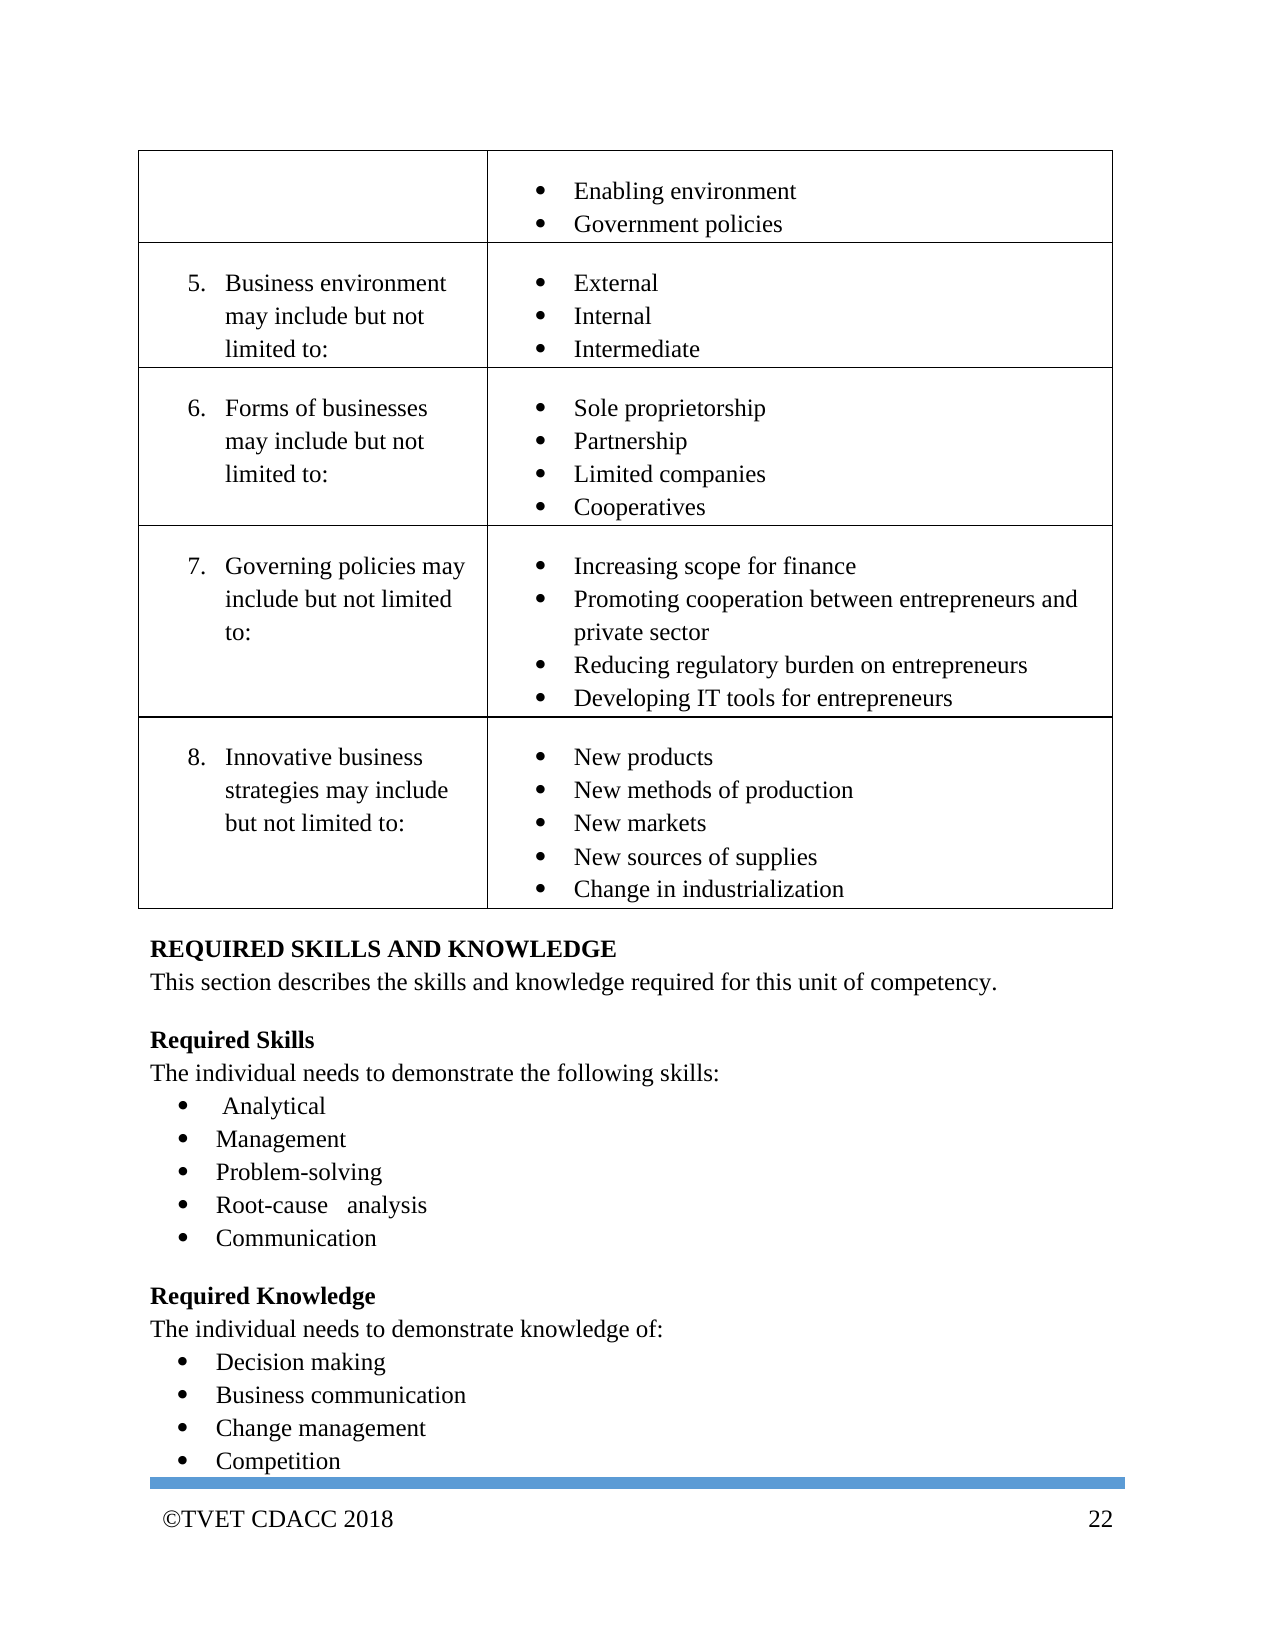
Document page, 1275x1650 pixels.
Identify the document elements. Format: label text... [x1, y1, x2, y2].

text The individual needs to demonstrate knowledge of: [150, 1314, 1125, 1343]
table_cell Sole proprietorship Partnership Limited companies Cooperatives [488, 368, 1112, 525]
text REQUIRED SKILLS AND KNOWLEDGE [150, 934, 1125, 962]
list Business communication [178, 1380, 1125, 1409]
text This section describes the skills and knowledge required for this unit of competency. [150, 967, 1125, 995]
list Competition [178, 1446, 1125, 1475]
list Problem-solving [178, 1157, 1125, 1186]
table_cell External Internal Intermediate [488, 243, 1112, 367]
list Root-cause analysis [178, 1190, 1125, 1218]
table_cell Increasing scope for finance Promoting cooperation between entrepreneurs and private sector Reducing regulatory burden on entrepreneurs Developing IT tools for entrepreneurs [488, 526, 1112, 716]
list Management [178, 1124, 1125, 1152]
table_cell Innovative business strategies may include but not limited to: [139, 718, 487, 908]
list Analytical [178, 1091, 1125, 1119]
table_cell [139, 151, 487, 242]
table_cell Business environment may include but not limited to: [139, 243, 487, 367]
text Required Skills [150, 1025, 1125, 1053]
list Communication [178, 1223, 1125, 1252]
list Change management [178, 1413, 1125, 1442]
table_cell New products New methods of production New markets New sources of supplies Change in industrialization [488, 718, 1112, 908]
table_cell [488, 151, 1112, 242]
table_cell Governing policies may include but not limited to: [139, 526, 487, 716]
text The individual needs to demonstrate the following skills: [150, 1058, 1125, 1086]
text Required Knowledge [150, 1281, 1125, 1309]
table_cell Forms of businesses may include but not limited to: [139, 368, 487, 525]
list Decision making [178, 1347, 1125, 1376]
